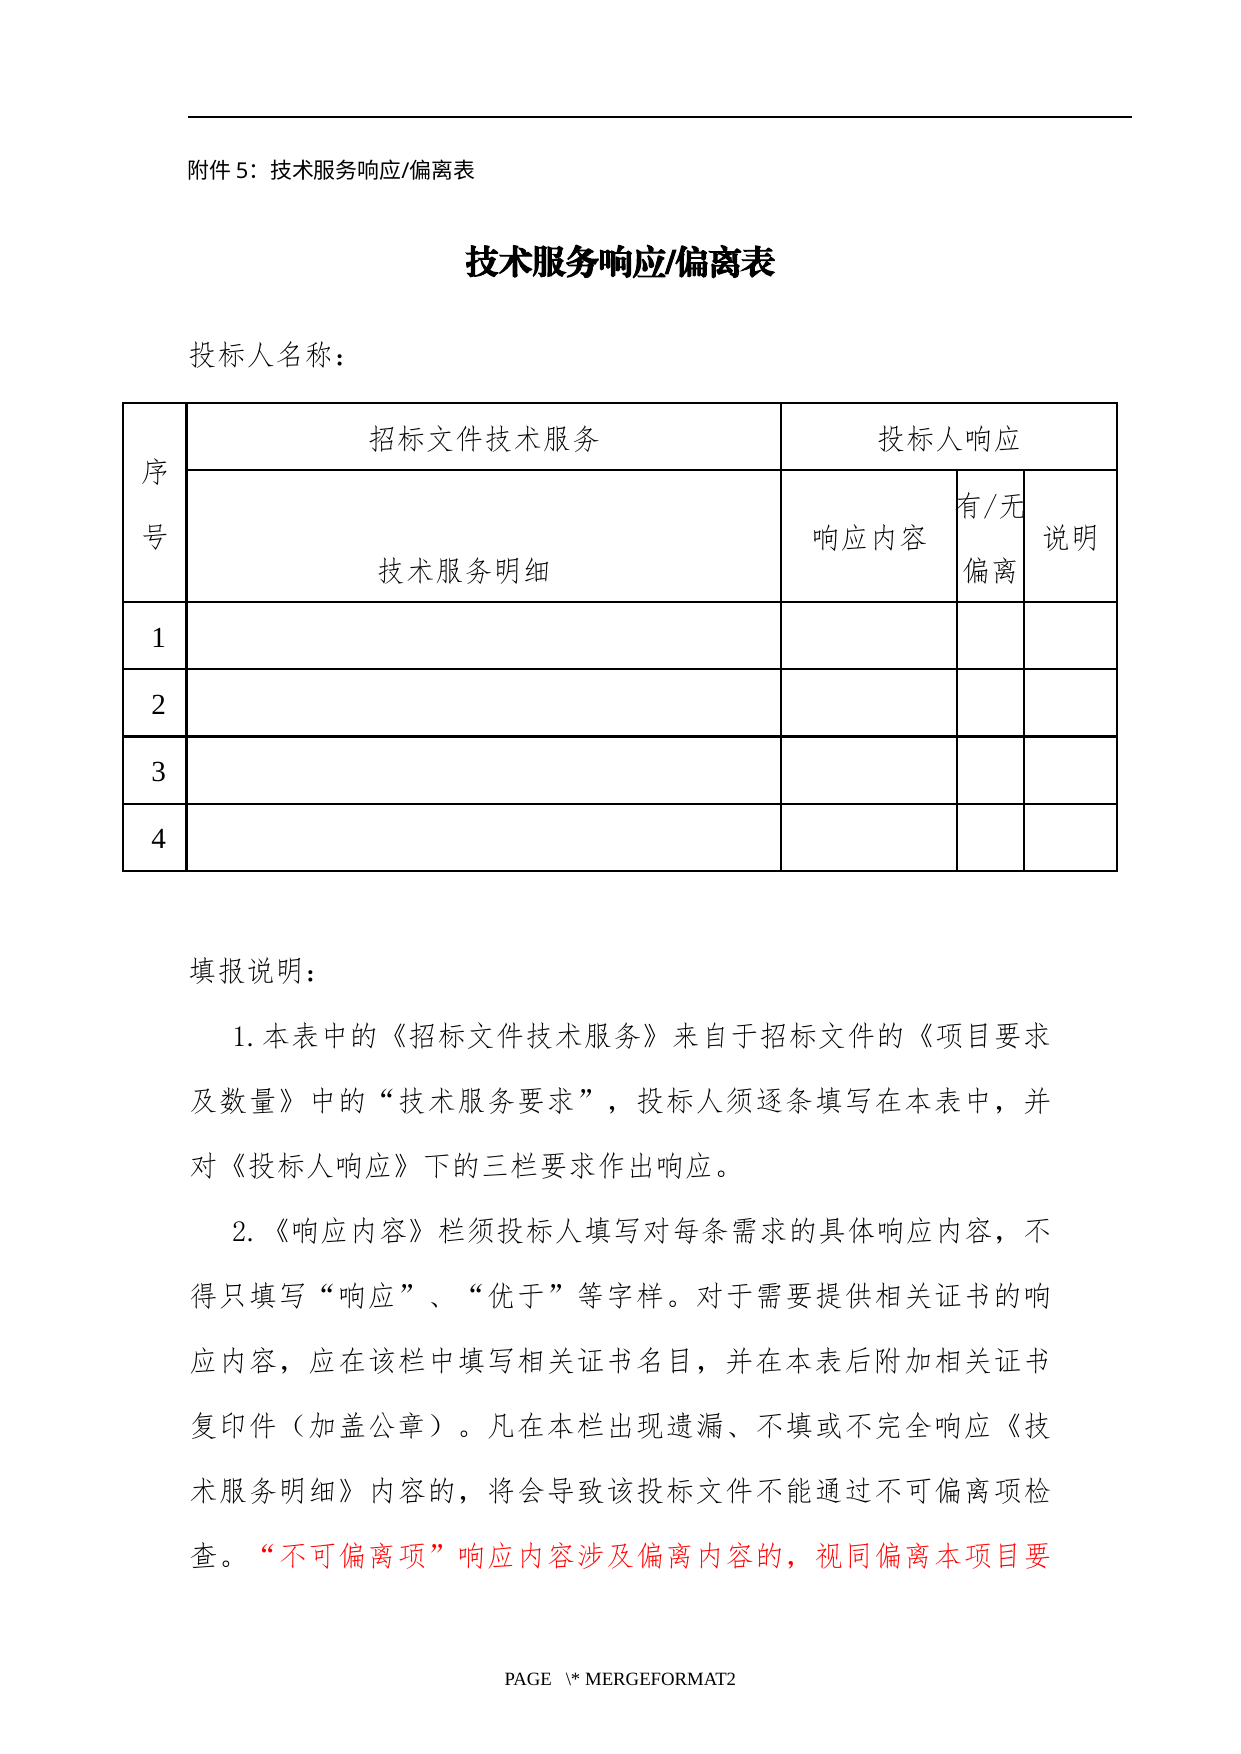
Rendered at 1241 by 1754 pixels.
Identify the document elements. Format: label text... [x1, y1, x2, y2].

table_cell [188, 603, 780, 668]
table_cell [1025, 670, 1116, 735]
table_cell 技术服务明细 [188, 471, 780, 601]
table_cell [782, 670, 956, 735]
table_cell 有/无 偏离 [958, 471, 1023, 601]
table_cell [124, 670, 185, 735]
table_header 投标人响应 [782, 404, 1116, 469]
text 1.本表中的《招标文件技术服务》来自于招标文件的《项目要求及数量》中的“技术服务要求”，投标人须逐条填写在本表中，并对《投标人响应》下的三栏要求作出响应。 [188, 1002, 1053, 1197]
text 技术服务响应/偏离表 [187, 231, 1053, 296]
table_cell [124, 738, 185, 802]
text 附件5：技术服务响应/偏离表 [187, 153, 1053, 186]
text 填报说明： [187, 937, 1053, 1002]
table_cell [1025, 738, 1116, 802]
table_cell [188, 670, 780, 735]
table_cell [124, 603, 185, 668]
table_cell [958, 670, 1023, 735]
table_cell 响应内容 [782, 471, 956, 601]
table_cell [958, 805, 1023, 869]
text 投标人名称： [187, 321, 1053, 386]
table_cell [958, 603, 1023, 668]
table_cell [782, 603, 956, 668]
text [188, 1197, 1053, 1587]
table_cell [188, 738, 780, 802]
table_cell [188, 805, 780, 869]
table_cell [782, 738, 956, 802]
table_cell [782, 805, 956, 869]
table_cell [124, 805, 185, 869]
table_cell [1025, 603, 1116, 668]
table_header 招标文件技术服务 [188, 404, 780, 469]
table_cell [1025, 805, 1116, 869]
table_cell 说明 [1025, 471, 1116, 601]
table_header 序号 [124, 404, 185, 601]
table_cell [958, 738, 1023, 802]
